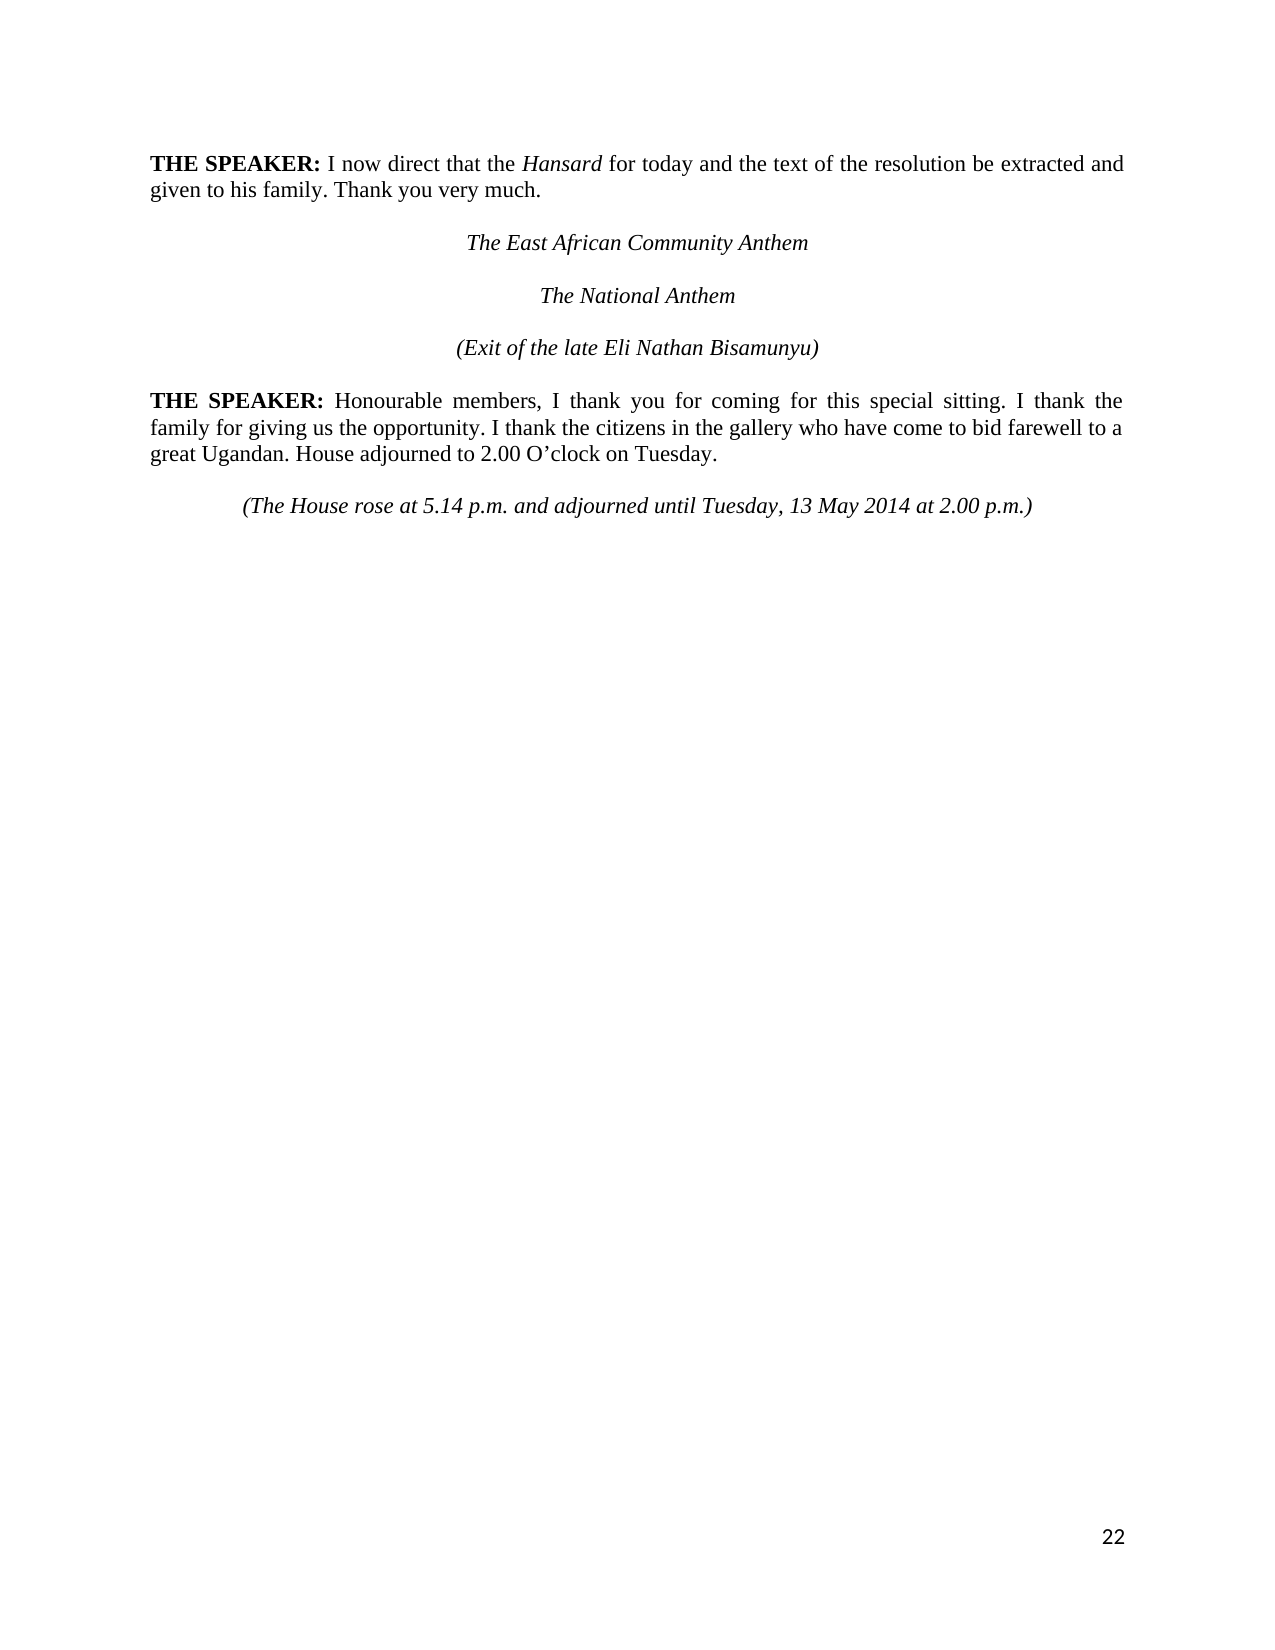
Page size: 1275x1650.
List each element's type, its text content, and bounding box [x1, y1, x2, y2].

text (The House rose at 5.14 p.m. and adjourned until Tuesday, 13 May 2014 at 2.00 p.m.) [150, 493, 1125, 519]
text The National Anthem [150, 282, 1125, 308]
text (Exit of the late Eli Nathan Bisamunyu) [150, 334, 1125, 361]
text THE SPEAKER: Honourable members, I thank you for coming for this special sitting. I thank the family for giving us the opportunity. I thank the citizens in the gallery who have come to bid farewell to a great Ugandan. House adjourned to 2.00 O’clock on Tuesday. [150, 387, 1125, 466]
text THE SPEAKER: I now direct that the Hansard for today and the text of the resolution be extracted and given to his family. Thank you very much. [150, 150, 1125, 203]
text The East African Community Anthem [150, 229, 1125, 255]
